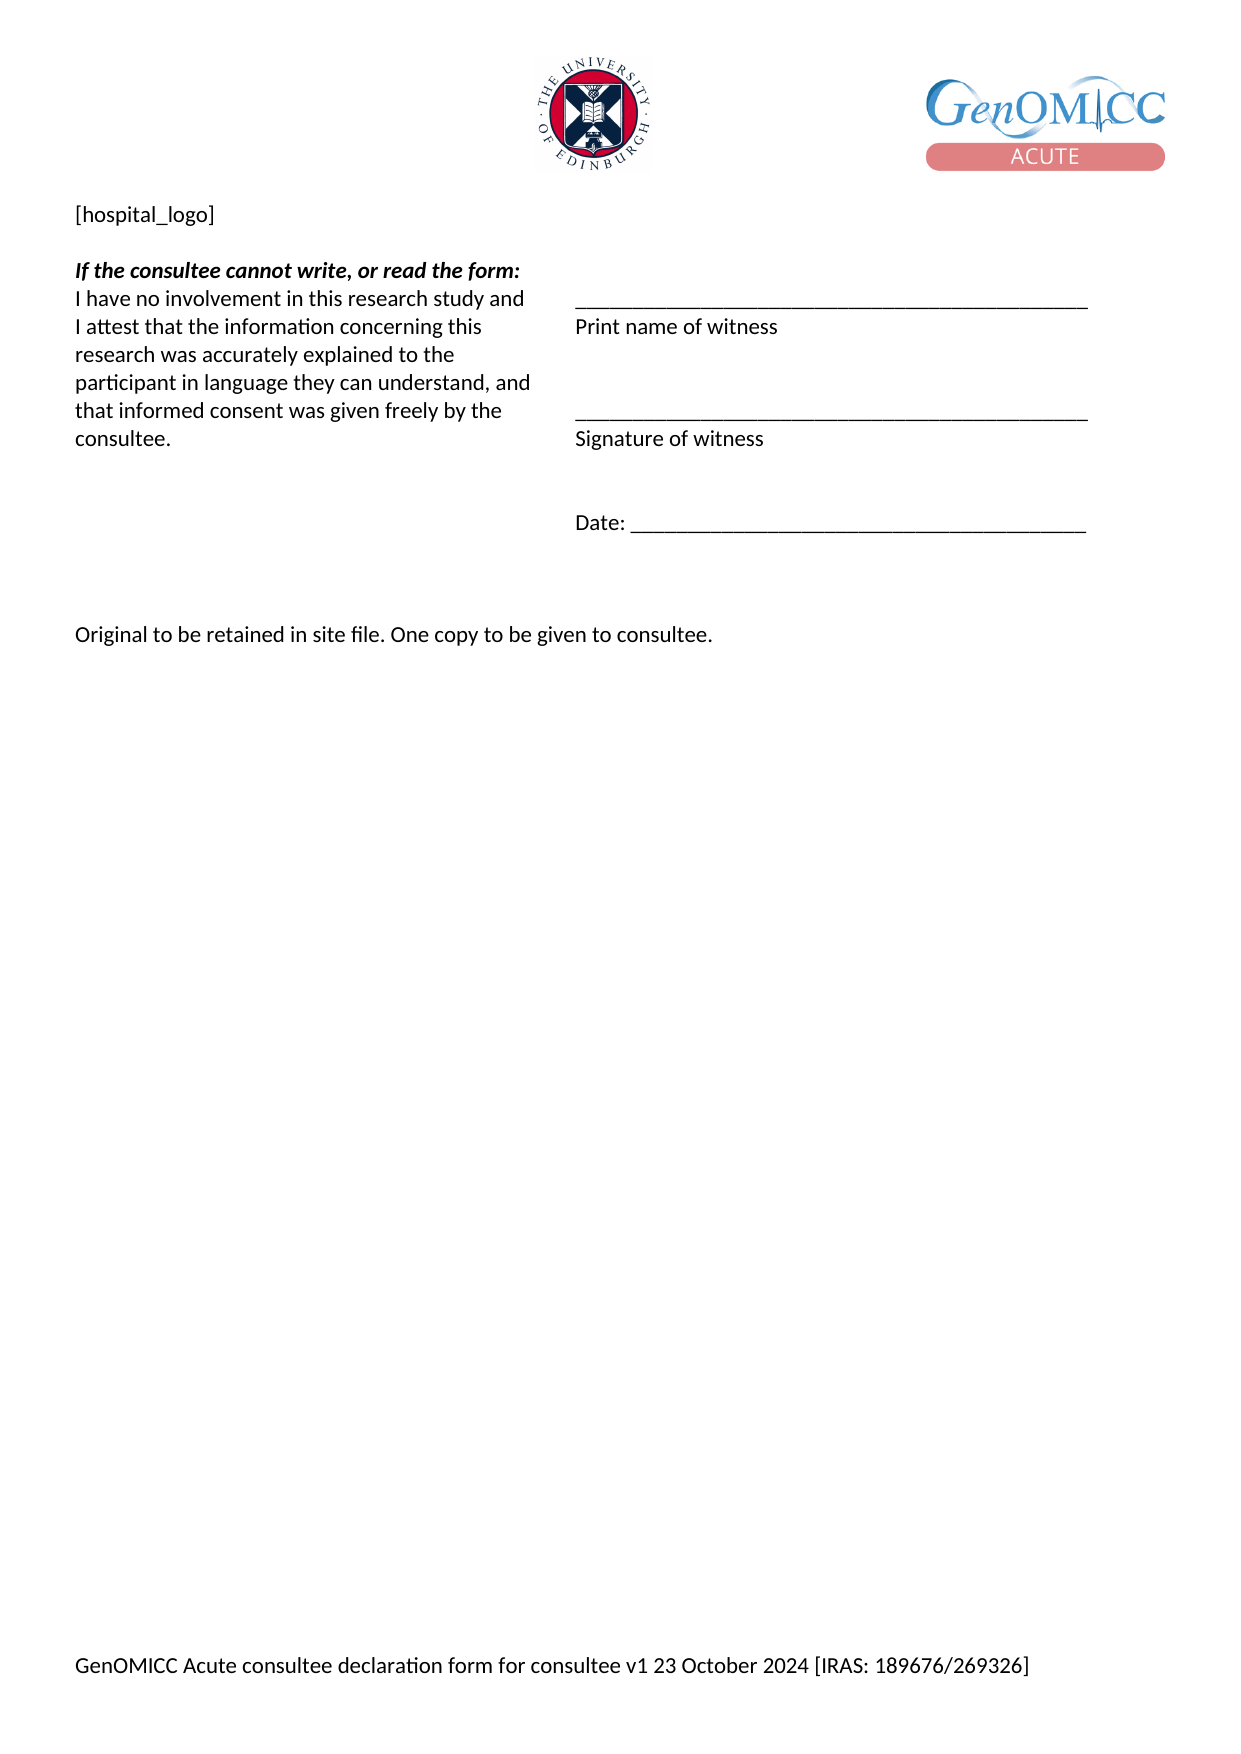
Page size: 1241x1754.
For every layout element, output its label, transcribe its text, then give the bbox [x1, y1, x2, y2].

table_header _____________________________________________ Print name of witness _____________________________________________ Signature of witness Date: ________________________________________ [575, 228, 1130, 564]
picture [534, 55, 653, 172]
table_header If the consultee cannot write, or read the form: I have no involvement in this research study and I attest that the information concerning this research was accurately explained to the participant in language they can understand, and that informed consent was given freely by the consultee. [75, 228, 575, 564]
picture [924, 75, 1166, 172]
text Original to be retained in site file. One copy to be given to consultee. [75, 620, 1165, 648]
